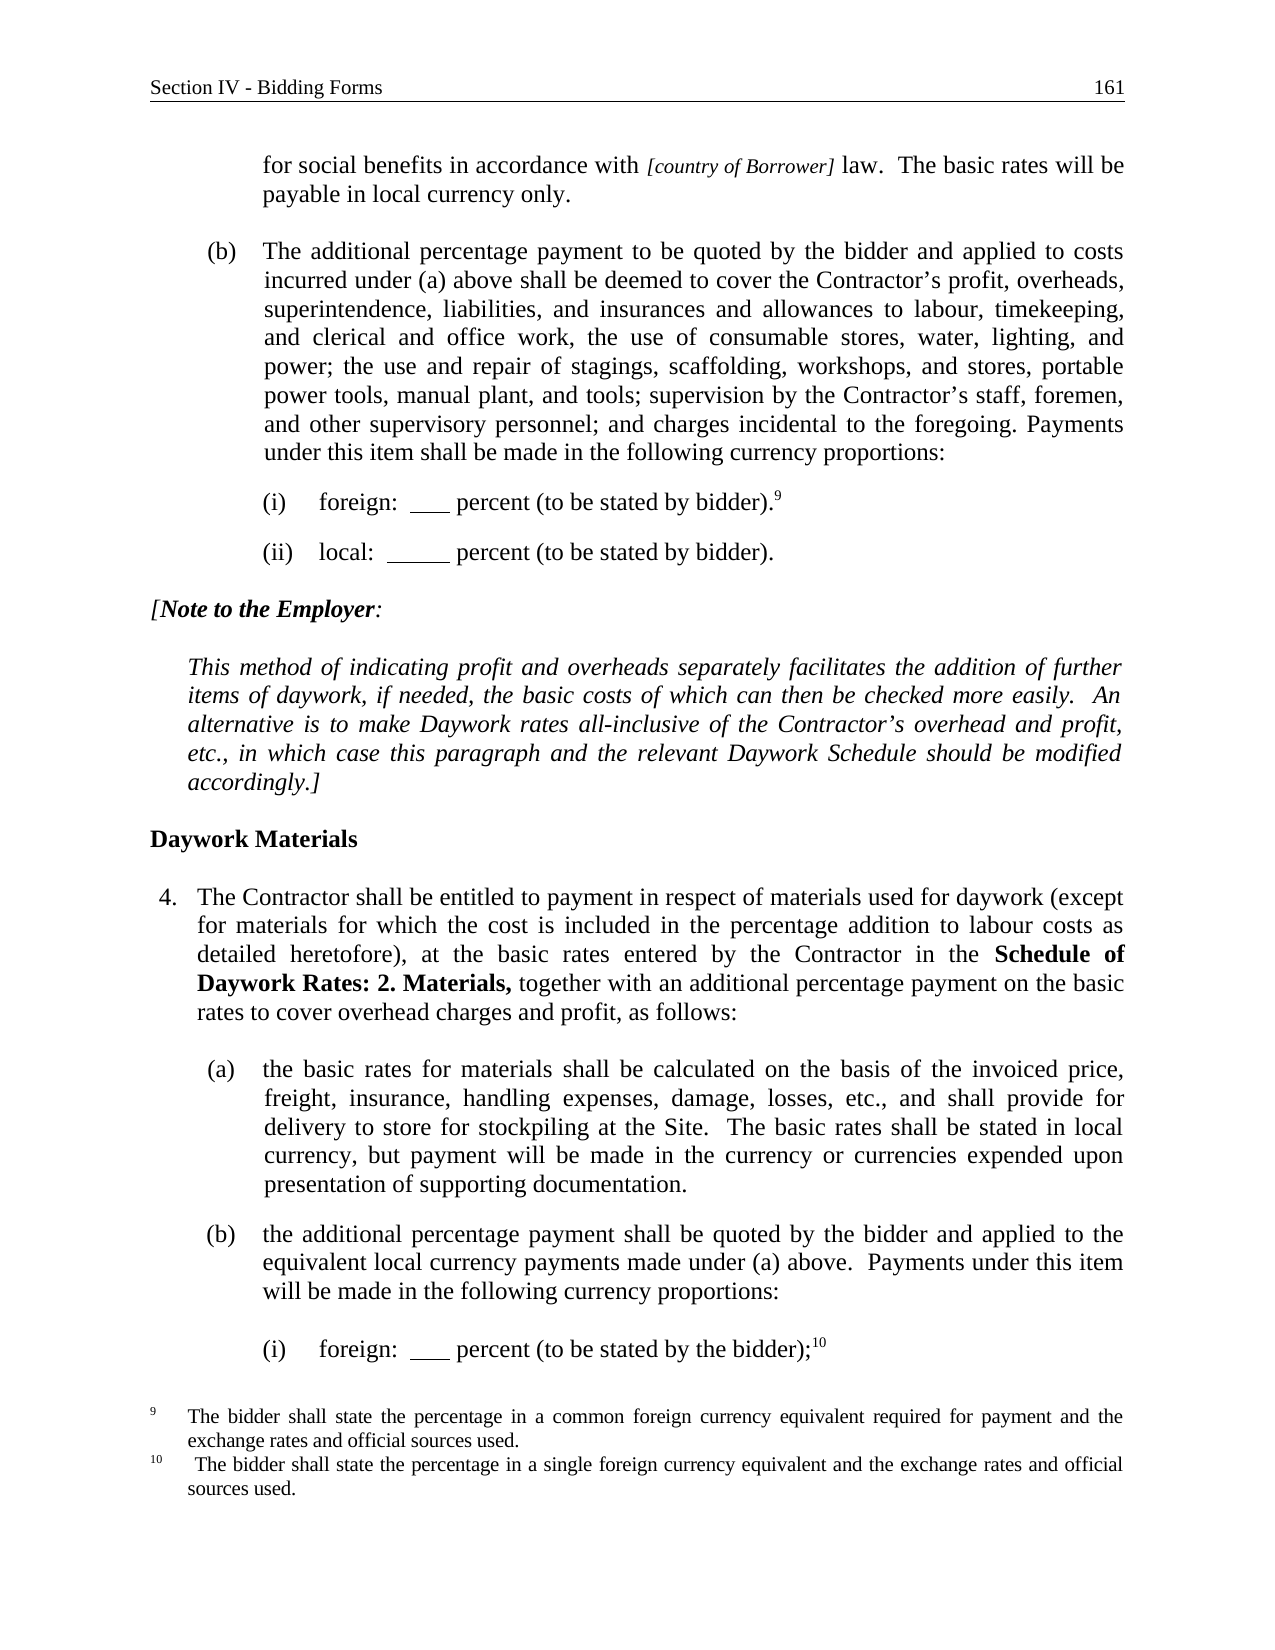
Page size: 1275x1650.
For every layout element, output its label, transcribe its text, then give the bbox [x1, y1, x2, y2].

text (b) the additional percentage payment shall be quoted by the bidder and applied to the equivalent local currency payments made under (a) above. Payments under this item will be made in the following currency proportions: [206, 1219, 1125, 1305]
text (i) foreign: percent (to be stated by the bidder); [262, 1334, 1125, 1362]
text (i) foreign: percent (to be stated by bidder). [262, 487, 1125, 516]
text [206, 150, 1125, 207]
text This method of indicating profit and overheads separately facilitates the addition of further items of daywork, if needed, the basic costs of which can then be checked more easily. An alternative is to make Daywork rates all-inclusive of the Contractor’s overhead and profit, etc., in which case this paragraph and the relevant Daywork Schedule should be modified accordingly.] [187, 652, 1125, 795]
text [Note to the Employer: [150, 594, 1125, 623]
text (b) The additional percentage payment to be quoted by the bidder and applied to costs incurred under (a) above shall be deemed to cover the Contractor’s profit, overheads, superintendence, liabilities, and insurances and allowances to labour, timekeeping, and clerical and office work, the use of consumable stores, water, lighting, and power; the use and repair of stagings, scaffolding, workshops, and stores, portable power tools, manual plant, and tools; supervision by the Contractor’s staff, foremen, and other supervisory personnel; and charges incidental to the foregoing. Payments under this item shall be made in the following currency proportions: [207, 236, 1125, 466]
text (a) the basic rates for materials shall be calculated on the basis of the invoiced price, freight, insurance, handling expenses, damage, losses, etc., and shall provide for delivery to store for stockpiling at the Site. The basic rates shall be stated in local currency, but payment will be made in the currency or currencies expended upon presentation of supporting documentation. [207, 1054, 1125, 1198]
text Daywork Materials [150, 824, 1125, 853]
text (ii) local: percent (to be stated by bidder). [262, 537, 1125, 565]
list The Contractor shall be entitled to payment in respect of materials used for daywork (except for materials for which the cost is included in the percentage addition to labour costs as detailed heretofore), at the basic rates entered by the Contractor in the Schedule of Daywork Rates: 2. Materials, together with an additional percentage payment on the basic rates to cover overhead charges and profit, as follows: [159, 882, 1125, 1025]
